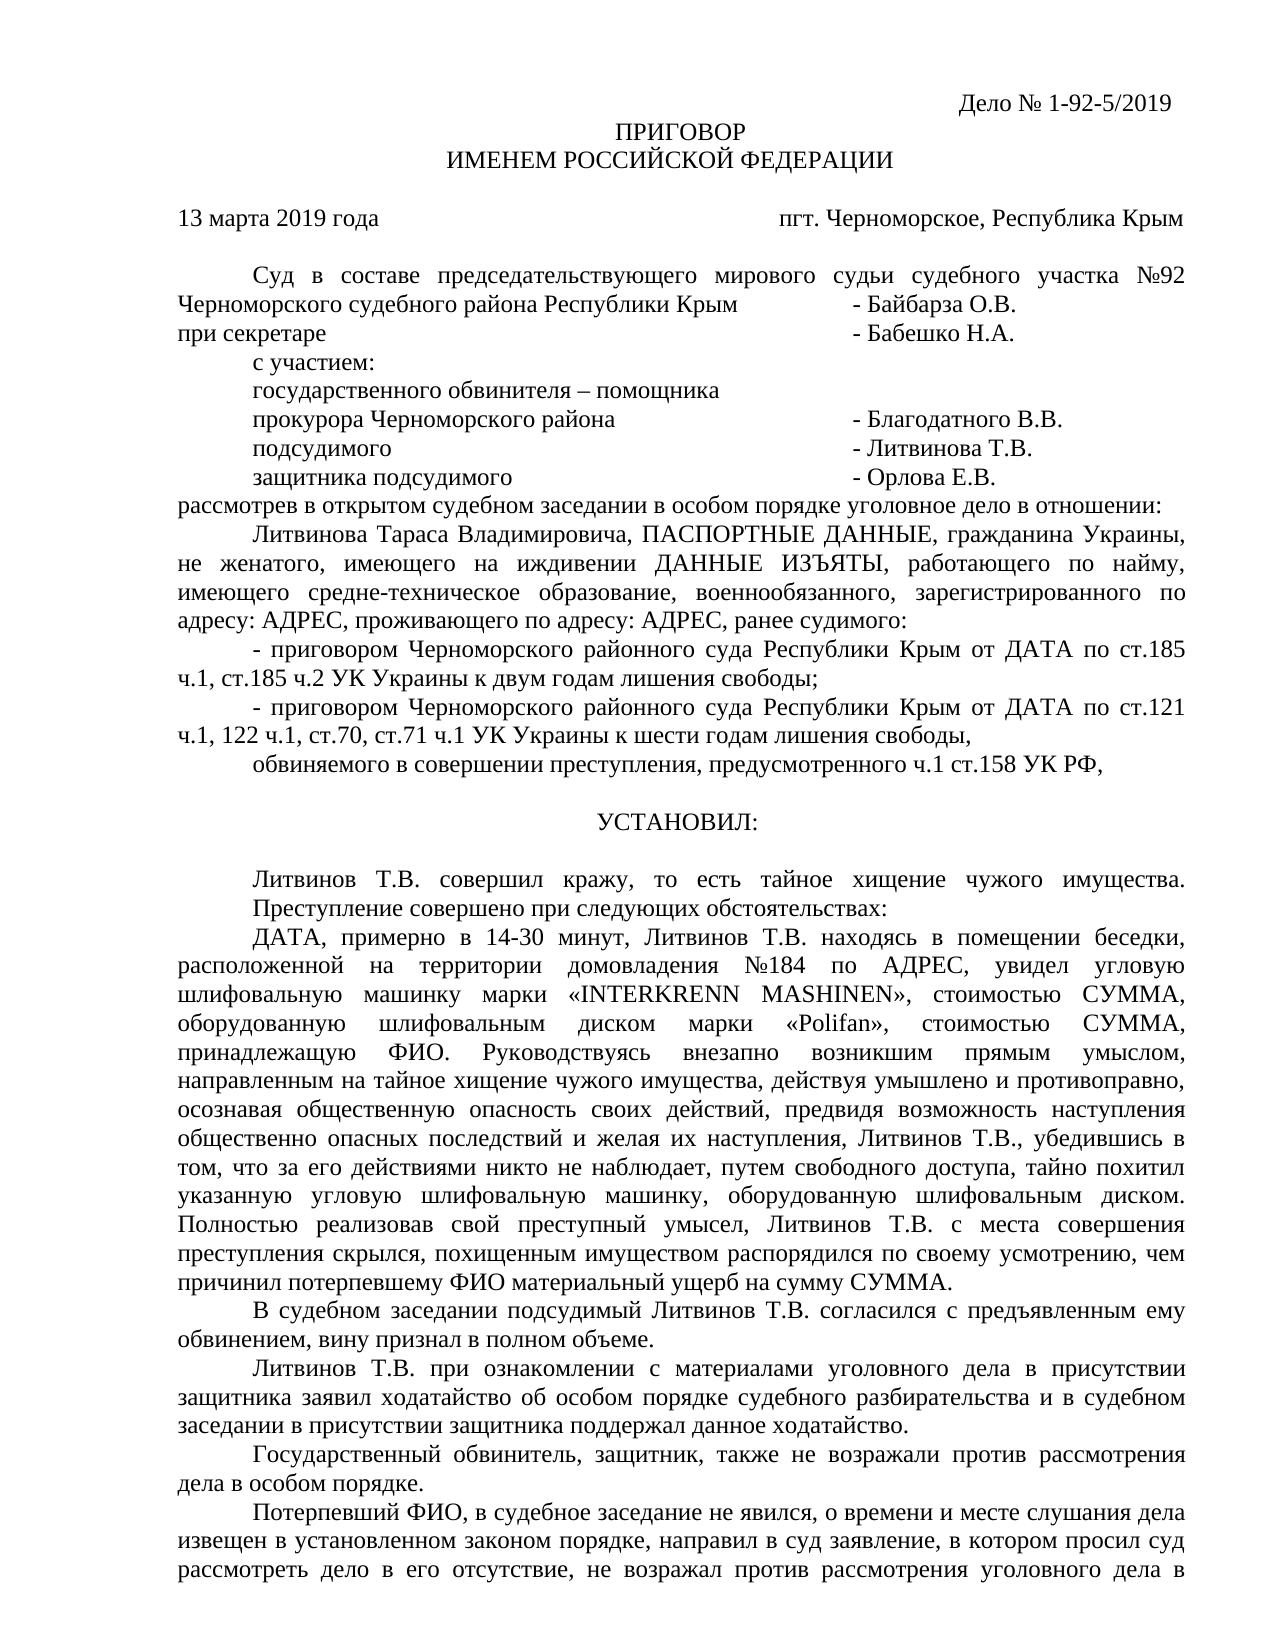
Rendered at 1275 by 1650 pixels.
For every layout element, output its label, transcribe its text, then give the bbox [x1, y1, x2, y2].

text прокурора Черноморского района - Благодатного В.В. [177, 404, 1186, 433]
text с участием: [177, 347, 1186, 375]
text Литвинова Тараса Владимировича, ПАСПОРТНЫЕ ДАННЫЕ, гражданина Украины, не женатого, имеющего на иждивении ДАННЫЕ ИЗЪЯТЫ, работающего по найму, имеющего средне-техническое образование, военнообязанного, зарегистрированного по адресу: АДРЕС, проживающего по адресу: АДРЕС, ранее судимого: [177, 519, 1186, 634]
text Дело № 1-92-5/2019 [177, 88, 1186, 117]
text ПРИГОВОР [177, 117, 1186, 145]
text 13 марта 2019 года пгт. Черноморское, Республика Крым [177, 203, 1186, 232]
text обвиняемого в совершении преступления, предусмотренного ч.1 ст.158 УК РФ, [177, 749, 1186, 778]
text В судебном заседании подсудимый Литвинов Т.В. согласился с предъявленным ему обвинением, вину признал в полном объеме. [177, 1295, 1186, 1353]
text Литвинов Т.В. совершил кражу, то есть тайное хищение чужого имущества. Преступление совершено при следующих обстоятельствах: [252, 864, 1186, 922]
text Государственный обвинитель, защитник, также не возражали против рассмотрения дела в особом порядке. [177, 1439, 1186, 1497]
text защитника подсудимого - Орлова Е.В. [177, 462, 1186, 490]
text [177, 1497, 1186, 1583]
text Литвинов Т.В. при ознакомлении с материалами уголовного дела в присутствии защитника заявил ходатайство об особом порядке судебного разбирательства и в судебном заседании в присутствии защитника поддержал данное ходатайство. [177, 1353, 1186, 1439]
text подсудимого - Литвинова Т.В. [177, 433, 1186, 462]
text рассмотрев в открытом судебном заседании в особом порядке уголовное дело в отношении: [177, 490, 1186, 519]
text Суд в составе председательствующего мирового судьи судебного участка №92 Черноморского судебного района Республики Крым - Байбарза О.В. [177, 260, 1186, 318]
text УСТАНОВИЛ: [177, 807, 1186, 835]
text ИМЕНЕМ РОССИЙСКОЙ ФЕДЕРАЦИИ [177, 145, 1186, 174]
text государственного обвинителя – помощника [177, 375, 1186, 404]
text - приговором Черноморского районного суда Республики Крым от ДАТА по ст.185 ч.1, ст.185 ч.2 УК Украины к двум годам лишения свободы; [177, 634, 1186, 692]
text - приговором Черноморского районного суда Республики Крым от ДАТА по ст.121 ч.1, 122 ч.1, ст.70, ст.71 ч.1 УК Украины к шести годам лишения свободы, [177, 692, 1186, 749]
text ДАТА, примерно в 14-30 минут, Литвинов Т.В. находясь в помещении беседки, расположенной на территории домовладения №184 по АДРЕС, увидел угловую шлифовальную машинку марки «INTERKRENN MASHINEN», стоимостью СУММА, оборудованную шлифовальным диском марки «Polifan», стоимостью СУММА, принадлежащую ФИО. Руководствуясь внезапно возникшим прямым умыслом, направленным на тайное хищение чужого имущества, действуя умышлено и противоправно, осознавая общественную опасность своих действий, предвидя возможность наступления общественно опасных последствий и желая их наступления, Литвинов Т.В., убедившись в том, что за его действиями никто не наблюдает, путем свободного доступа, тайно похитил указанную угловую шлифовальную машинку, оборудованную шлифовальным диском. Полностью реализовав свой преступный умысел, Литвинов Т.В. с места совершения преступления скрылся, похищенным имуществом распорядился по своему усмотрению, чем причинил потерпевшему ФИО материальный ущерб на сумму СУММА. [177, 922, 1186, 1295]
text при секретаре - Бабешко Н.А. [177, 318, 1186, 347]
